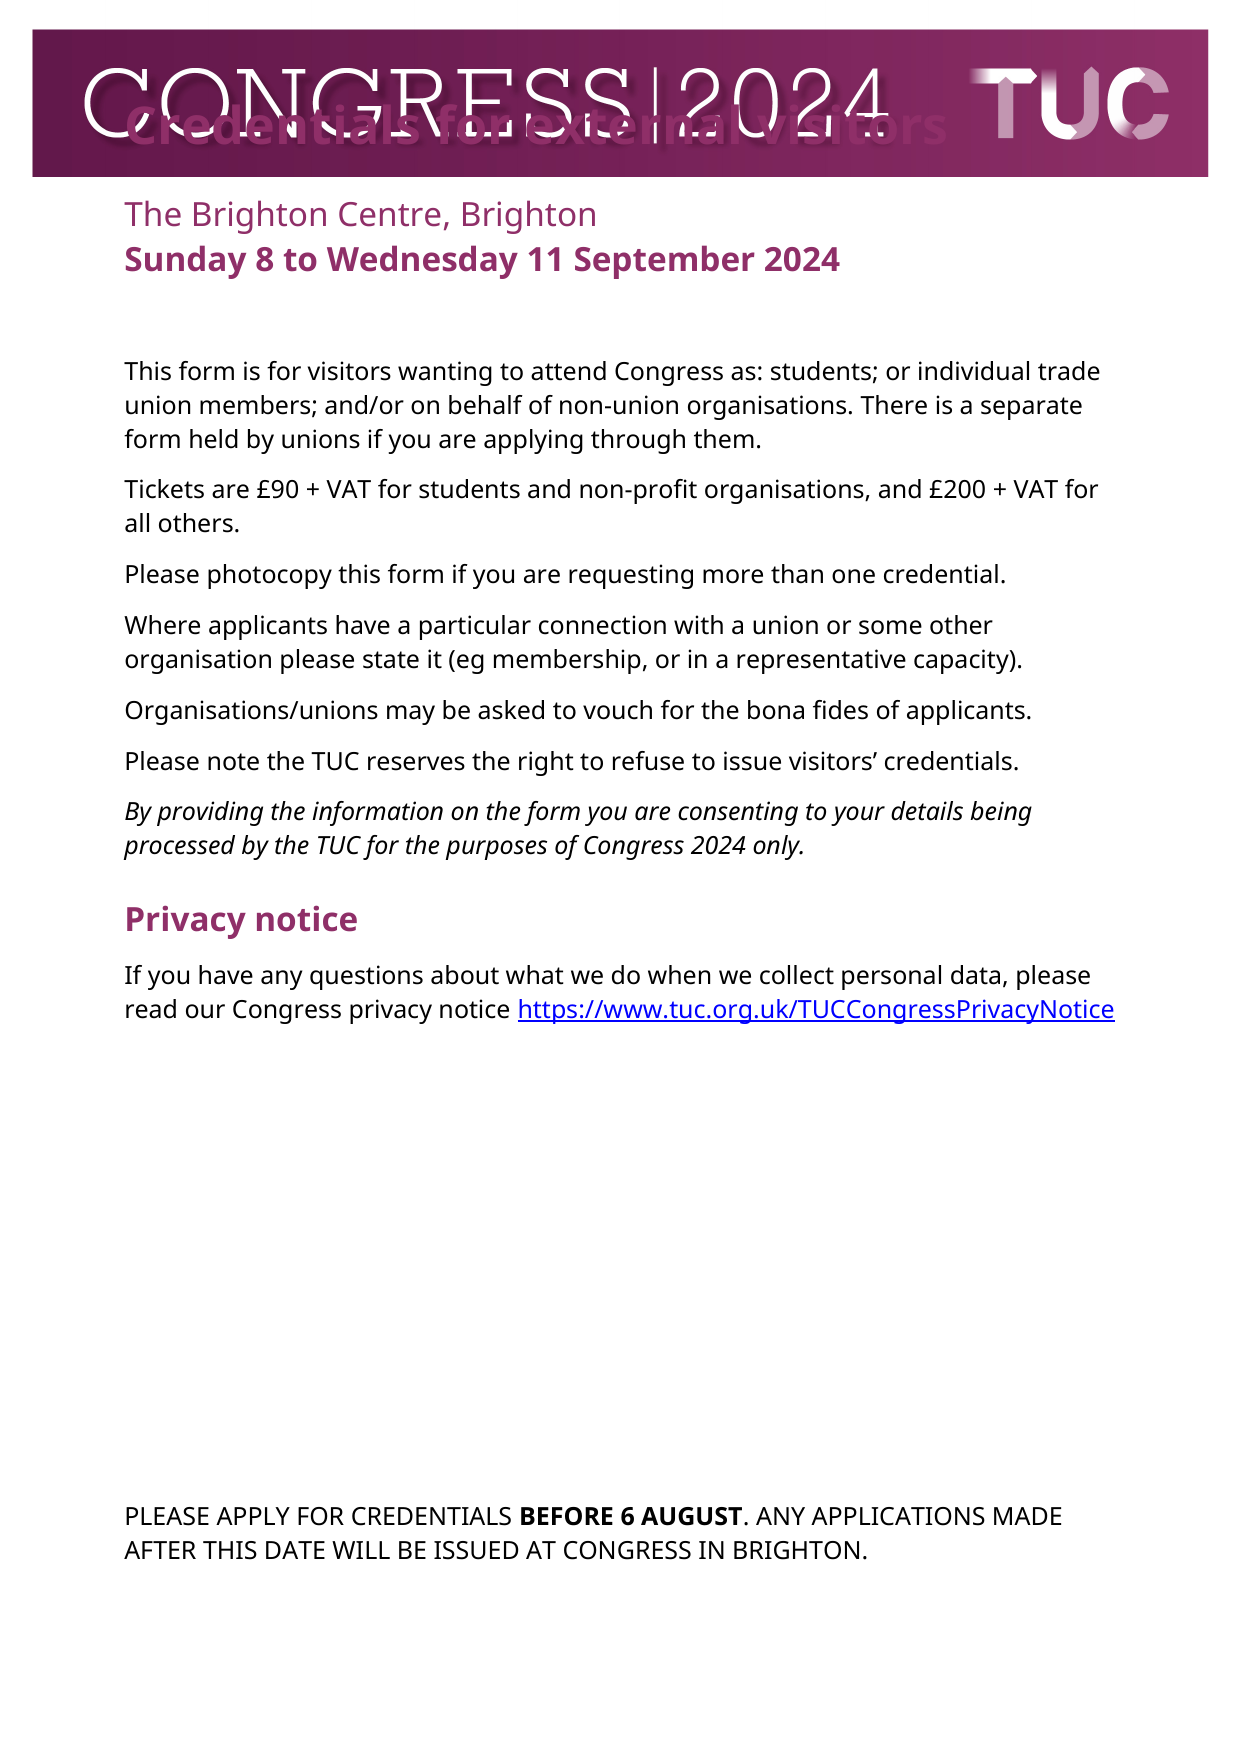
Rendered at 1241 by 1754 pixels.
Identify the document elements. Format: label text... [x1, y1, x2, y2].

text The Brighton Centre, Brighton Sunday 8 to Wednesday 11 September 2024 [124, 191, 1116, 282]
text Organisations/unions may be asked to vouch for the bona fides of applicants. [124, 692, 1116, 726]
text Where applicants have a particular connection with a union or some other organisation please state it (eg membership, or in a representative capacity). [124, 608, 1116, 676]
text Tickets are £90 + VAT for students and non-profit organisations, and £200 + VAT for all others. [124, 472, 1116, 540]
text Please photocopy this form if you are requesting more than one credential. [124, 557, 1116, 591]
text Please note the TUC reserves the right to refuse to issue visitors’ credentials. [124, 743, 1116, 777]
text If you have any questions about what we do when we collect personal data, please read our Congress privacy notice https://www.tuc.org.uk/TUCCongressPrivacyNotice [124, 957, 1116, 1026]
text PLEASE APPLY FOR CREDENTIALS BEFORE 6 AUGUST. ANY APPLICATIONS MADE AFTER THIS DATE WILL BE ISSUED AT CONGRESS IN BRIGHTON. [124, 1499, 1116, 1567]
text This form is for visitors wanting to attend Congress as: students; or individual trade union members; and/or on behalf of non-union organisations. There is a separate form held by unions if you are applying through them. [124, 353, 1116, 455]
text By providing the information on the form you are consenting to your details being processed by the TUC for the purposes of Congress 2024 only. [124, 794, 1116, 862]
text Privacy notice [124, 895, 1116, 941]
picture [3, 0, 1237, 177]
subtitle Credentials for external visitors [124, 89, 1116, 159]
